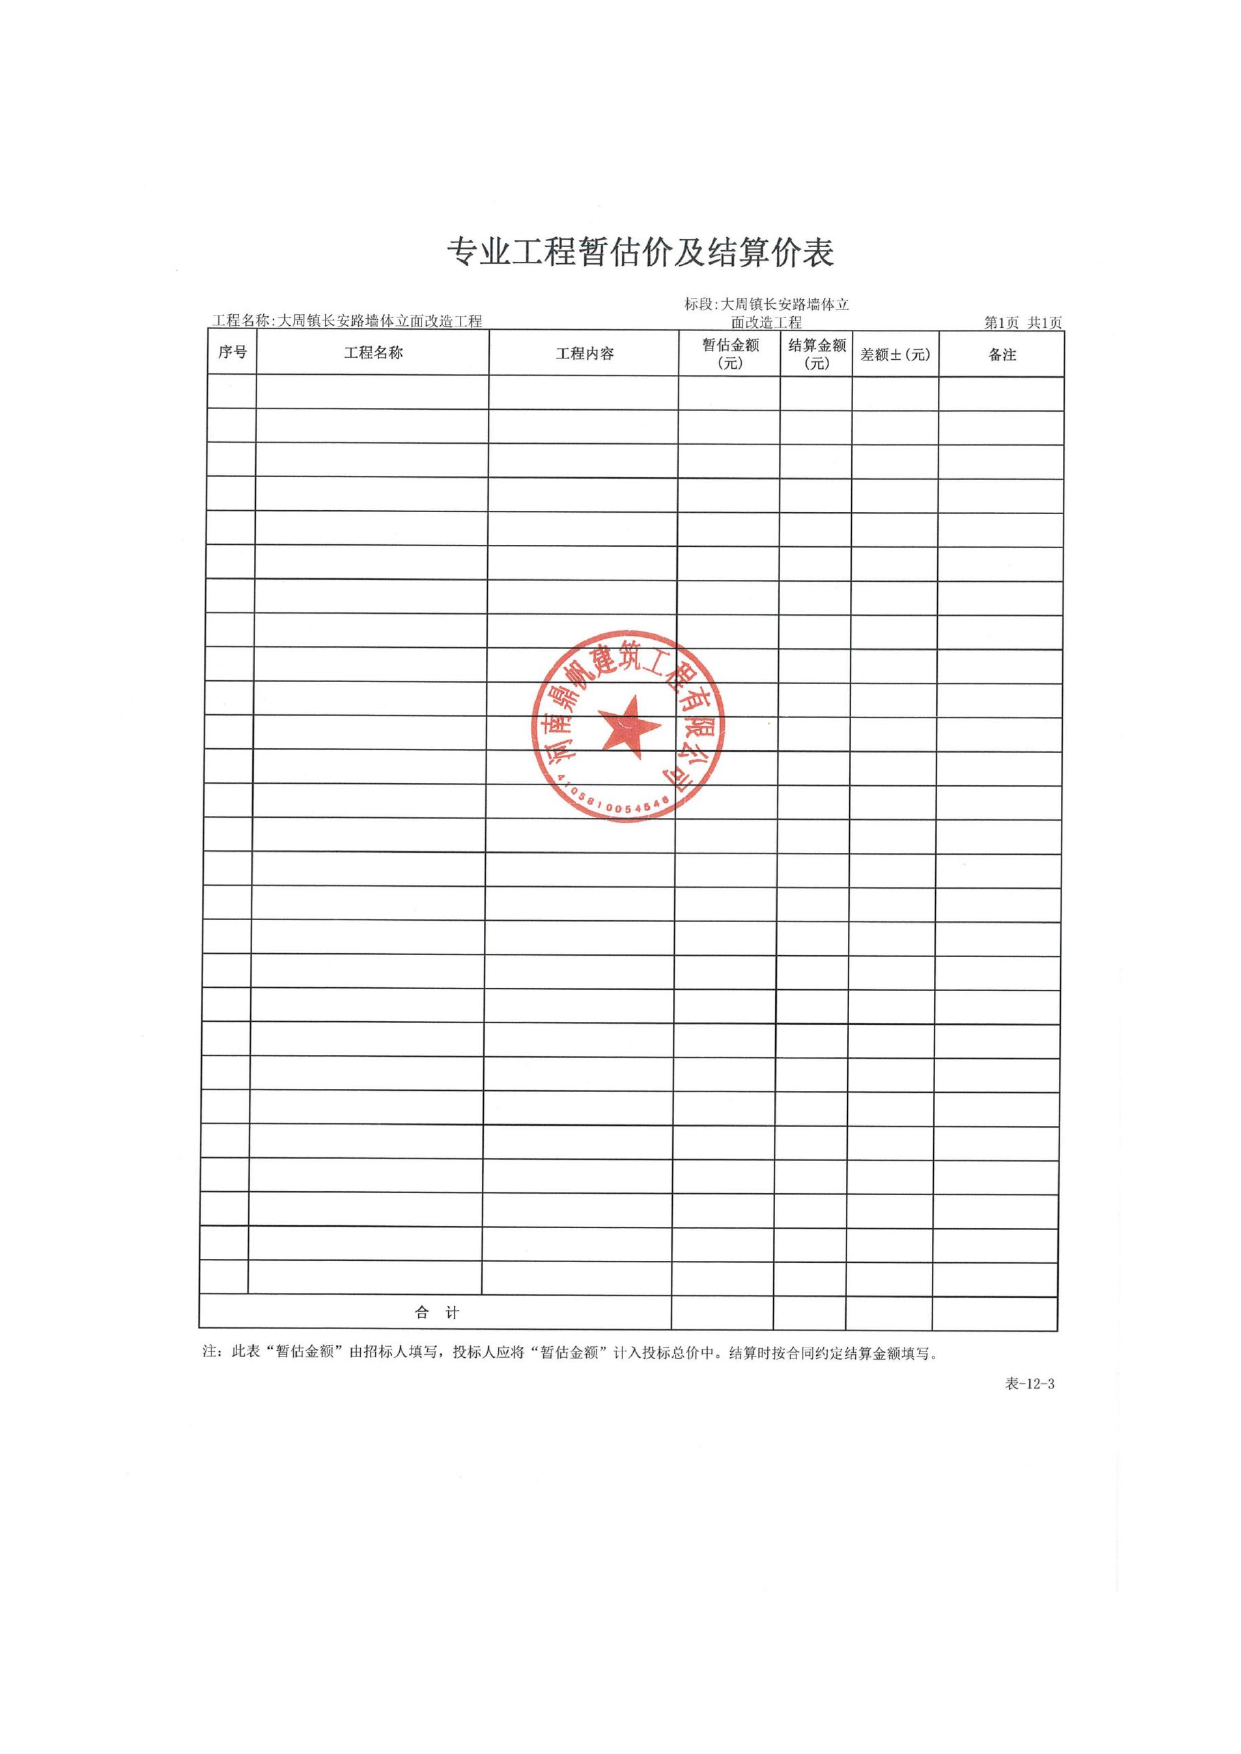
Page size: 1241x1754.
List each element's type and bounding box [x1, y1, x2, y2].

picture [112, 162, 1128, 1592]
